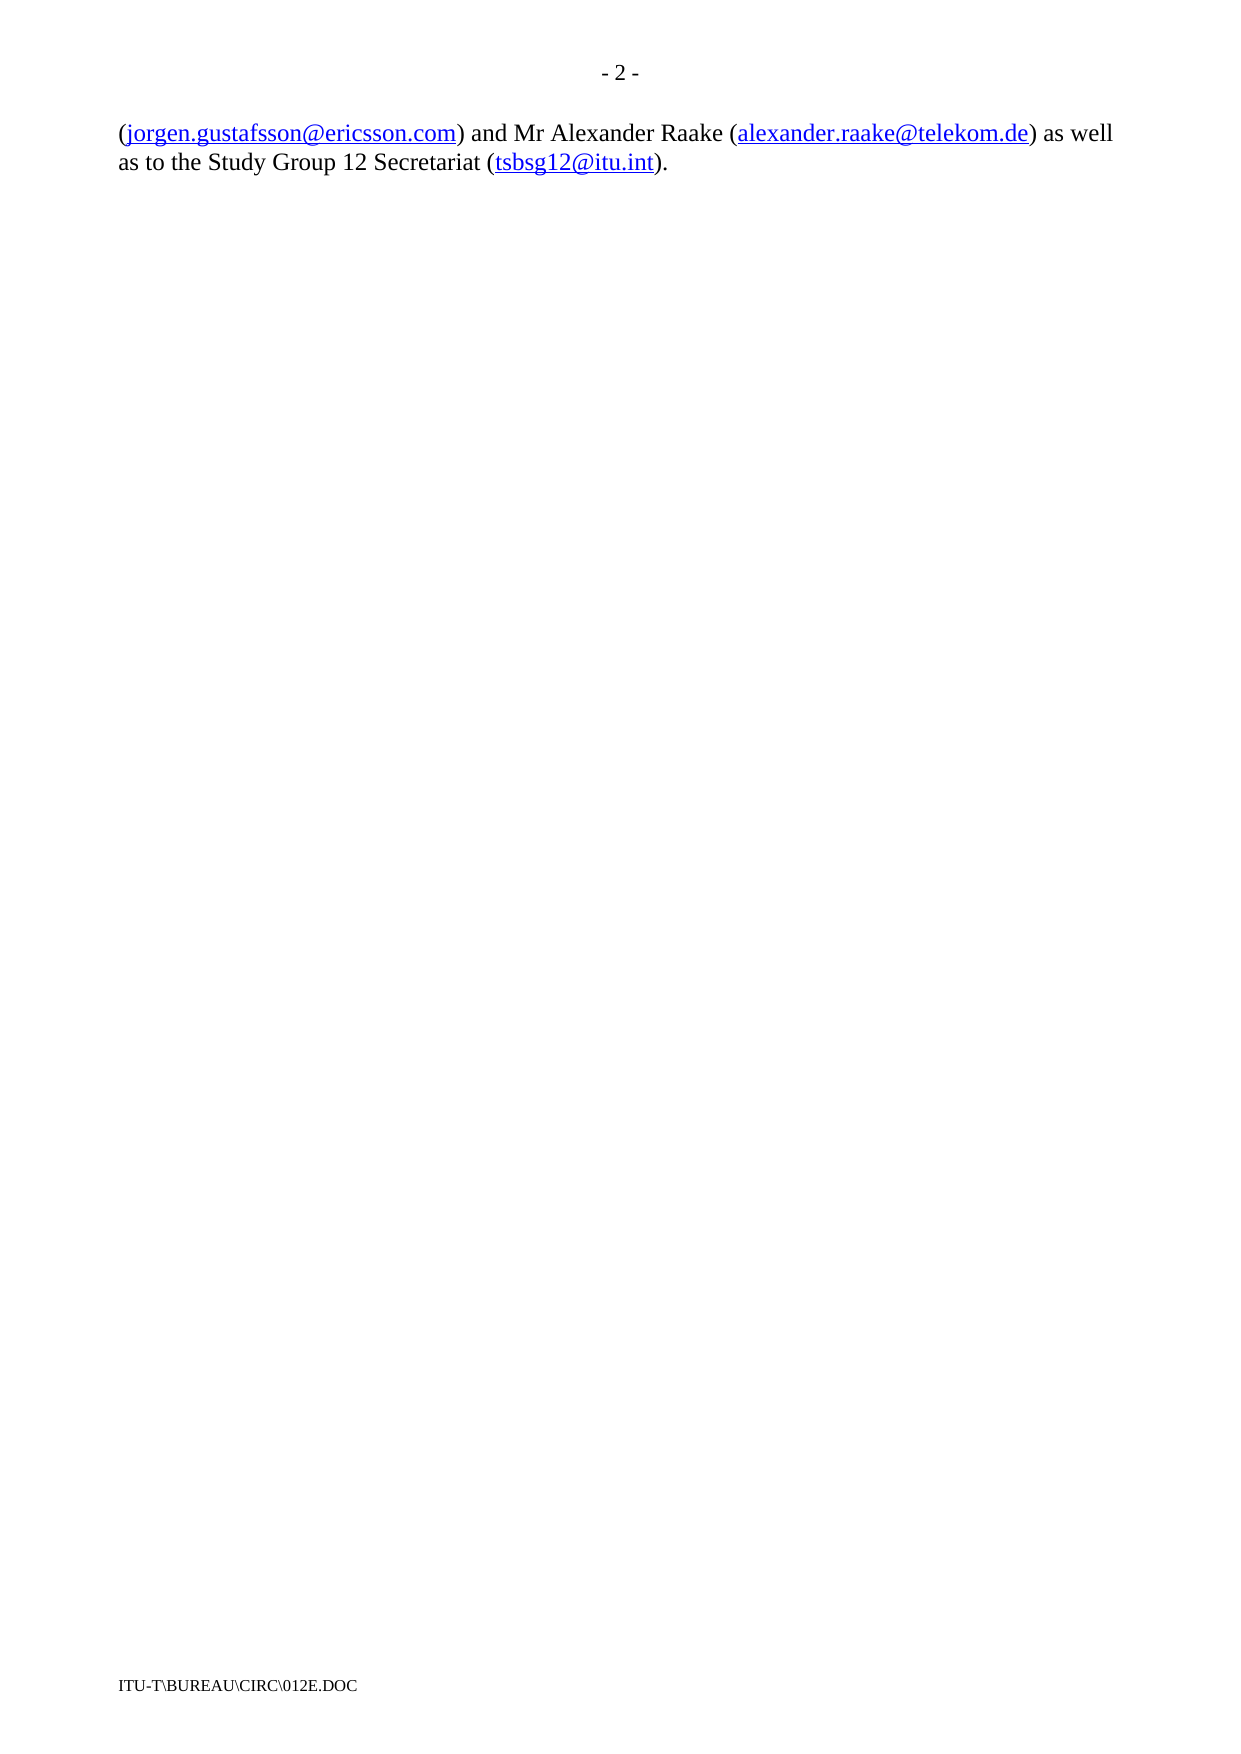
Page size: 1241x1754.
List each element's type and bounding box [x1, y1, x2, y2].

text [118, 118, 1122, 176]
